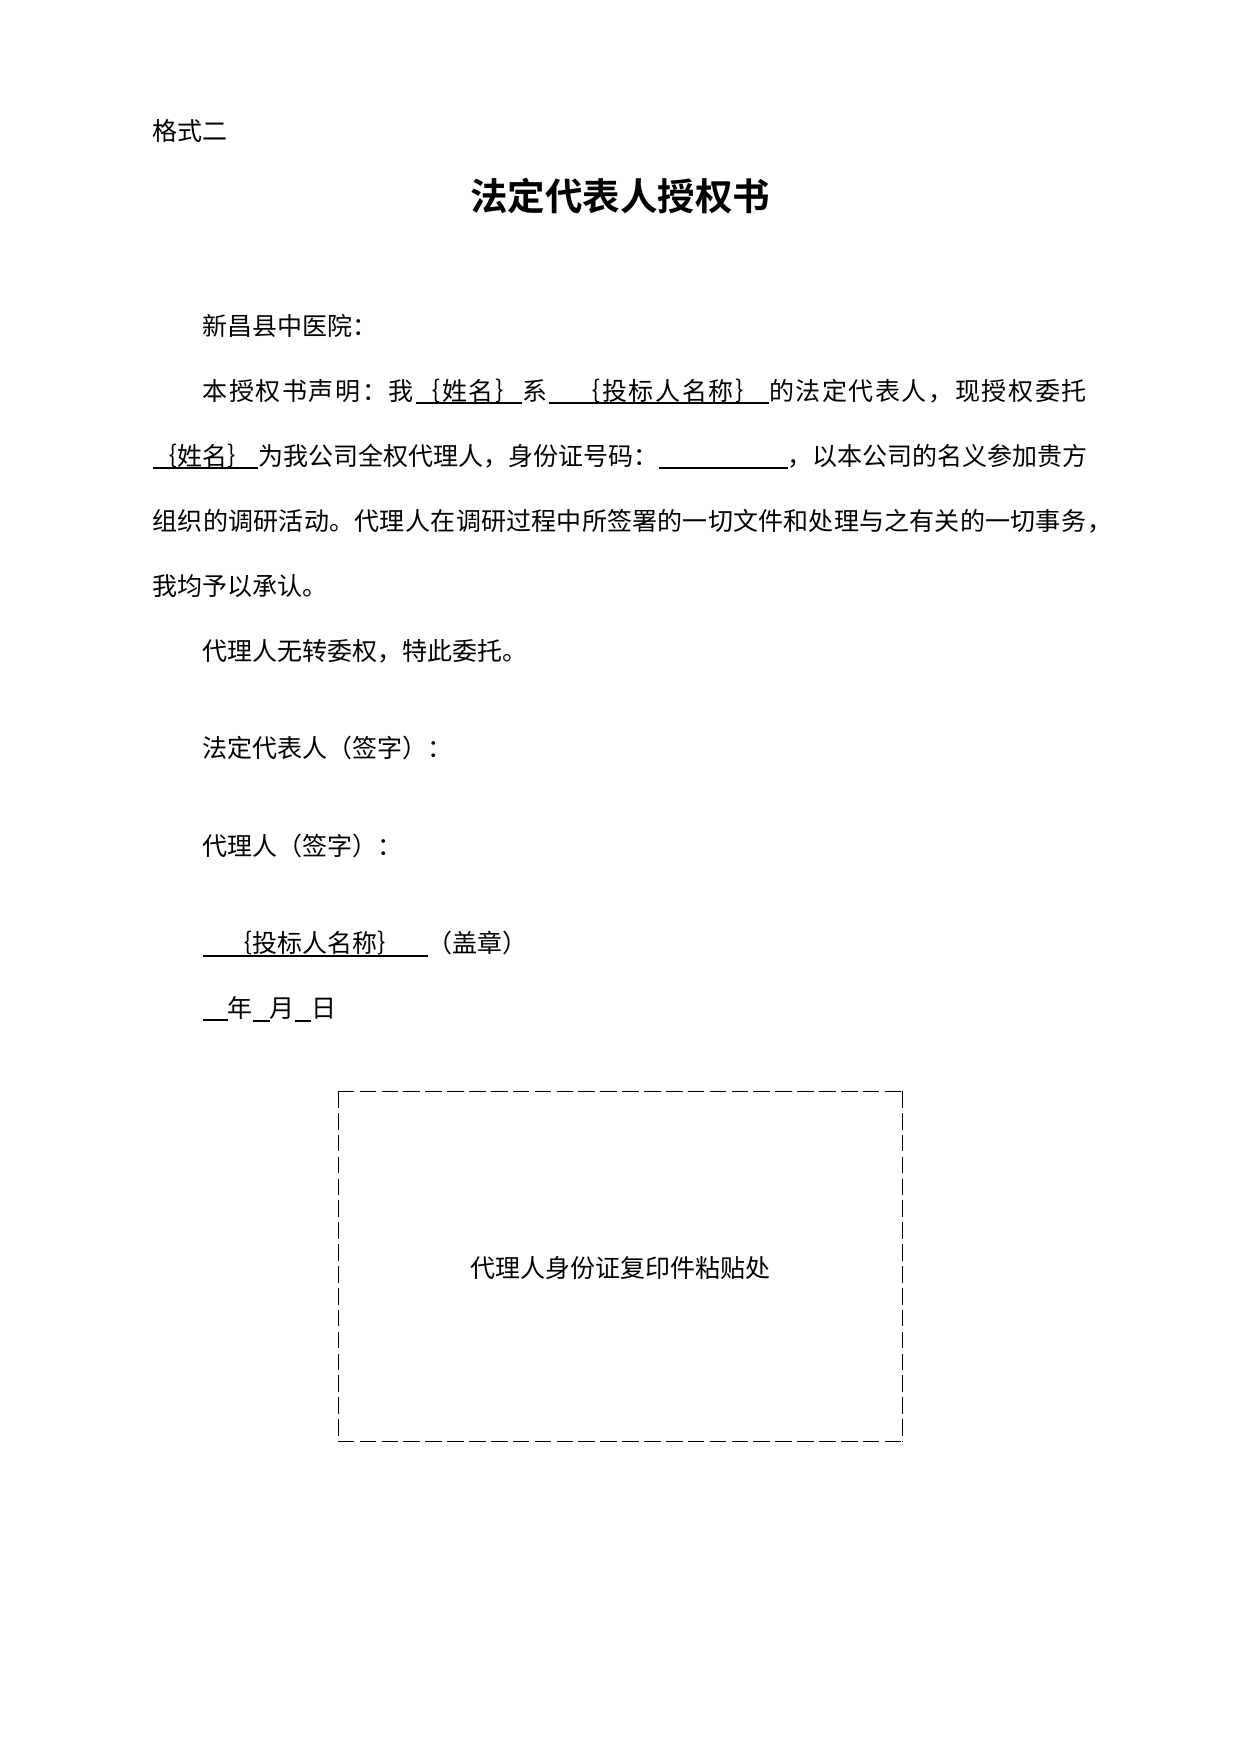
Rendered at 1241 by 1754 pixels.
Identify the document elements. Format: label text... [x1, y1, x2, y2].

text ｛投标人名称｝ （盖章） [152, 909, 1088, 974]
text 法定代表人授权书 [152, 162, 1088, 227]
text 本授权书声明：我｛姓名｝系 ｛投标人名称｝ 的法定代表人，现授权委托 ｛姓名｝ 为我公司全权代理人，身份证号码： ，以本公司的名义参加贵方组织的调研活动。代理人在调研过程中所签署的一切文件和处理与之有关的一切事务，我均予以承认。 [152, 357, 1088, 617]
text 代理人无转委权，特此委托。 [152, 617, 1088, 682]
text 代理人（签字）： [152, 812, 1088, 877]
text 新昌县中医院： [152, 292, 1088, 357]
table_header 代理人身份证复印件粘贴处 [338, 1091, 902, 1441]
text 格式二 [152, 97, 1088, 162]
text 年 月 日 [152, 974, 1088, 1039]
text 法定代表人（签字）： [152, 714, 1088, 779]
